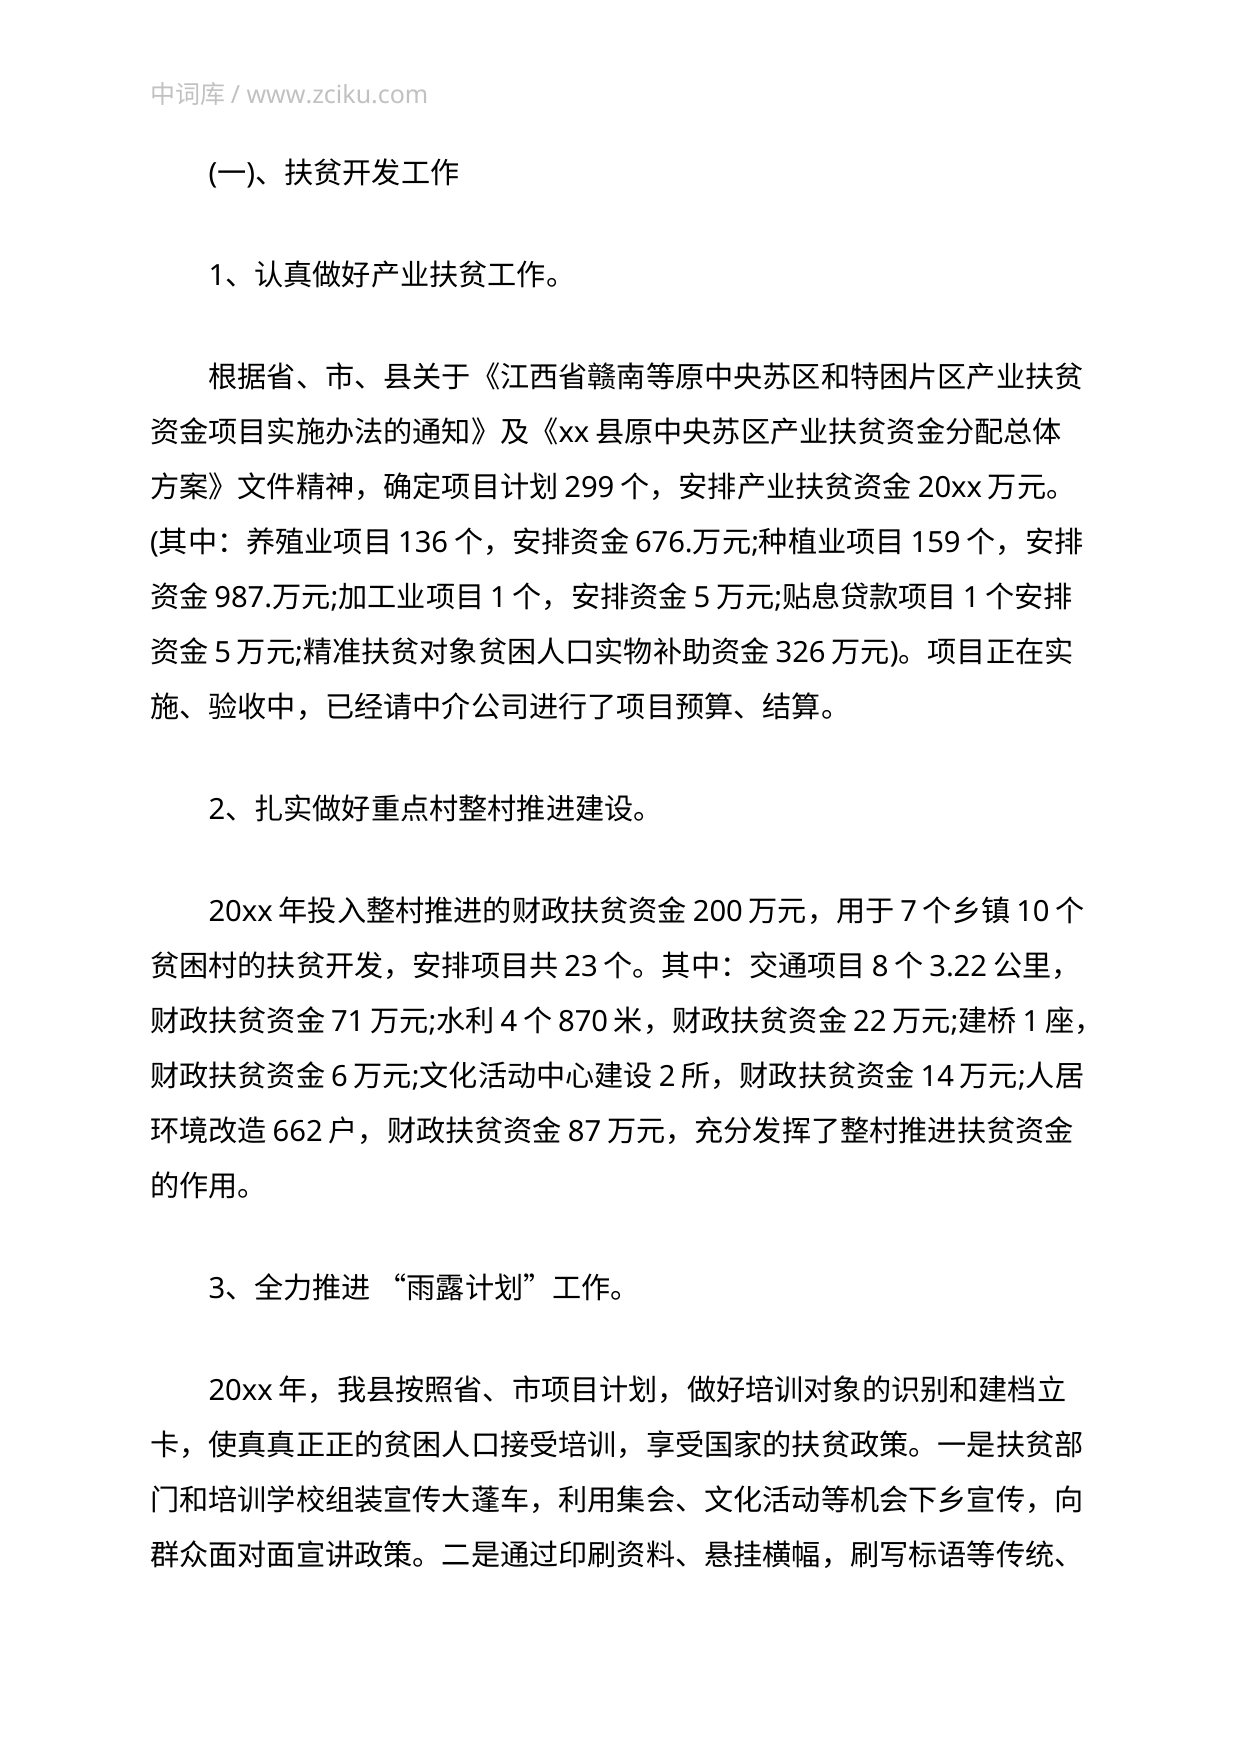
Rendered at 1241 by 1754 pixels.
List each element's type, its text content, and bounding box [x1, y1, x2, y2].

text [150, 1366, 1090, 1573]
text 20xx年投入整村推进的财政扶贫资金200万元，用于7个乡镇10个贫困村的扶贫开发，安排项目共23个。其中：交通项目8个3.22公里，财政扶贫资金71万元;水利4个870米，财政扶贫资金22万元;建桥1座，财政扶贫资金6万元;文化活动中心建设2所，财政扶贫资金14万元;人居环境改造662户，财政扶贫资金87万元，充分发挥了整村推进扶贫资金的作用。 [150, 888, 1090, 1205]
text 2、扎实做好重点村整村推进建设。 [150, 786, 1090, 828]
text 3、全力推进 “雨露计划”工作。 [150, 1264, 1090, 1307]
text 1、认真做好产业扶贫工作。 [150, 252, 1090, 294]
text 根据省、市、县关于《江西省赣南等原中央苏区和特困片区产业扶贫资金项目实施办法的通知》及《xx县原中央苏区产业扶贫资金分配总体方案》文件精神，确定项目计划299个，安排产业扶贫资金20xx万元。(其中：养殖业项目136个，安排资金676.万元;种植业项目159个，安排资金987.万元;加工业项目1个，安排资金5万元;贴息贷款项目1个安排资金5万元;精准扶贫对象贫困人口实物补助资金326万元)。项目正在实施、验收中，已经请中介公司进行了项目预算、结算。 [150, 354, 1090, 726]
text (一)、扶贫开发工作 [150, 150, 1090, 192]
